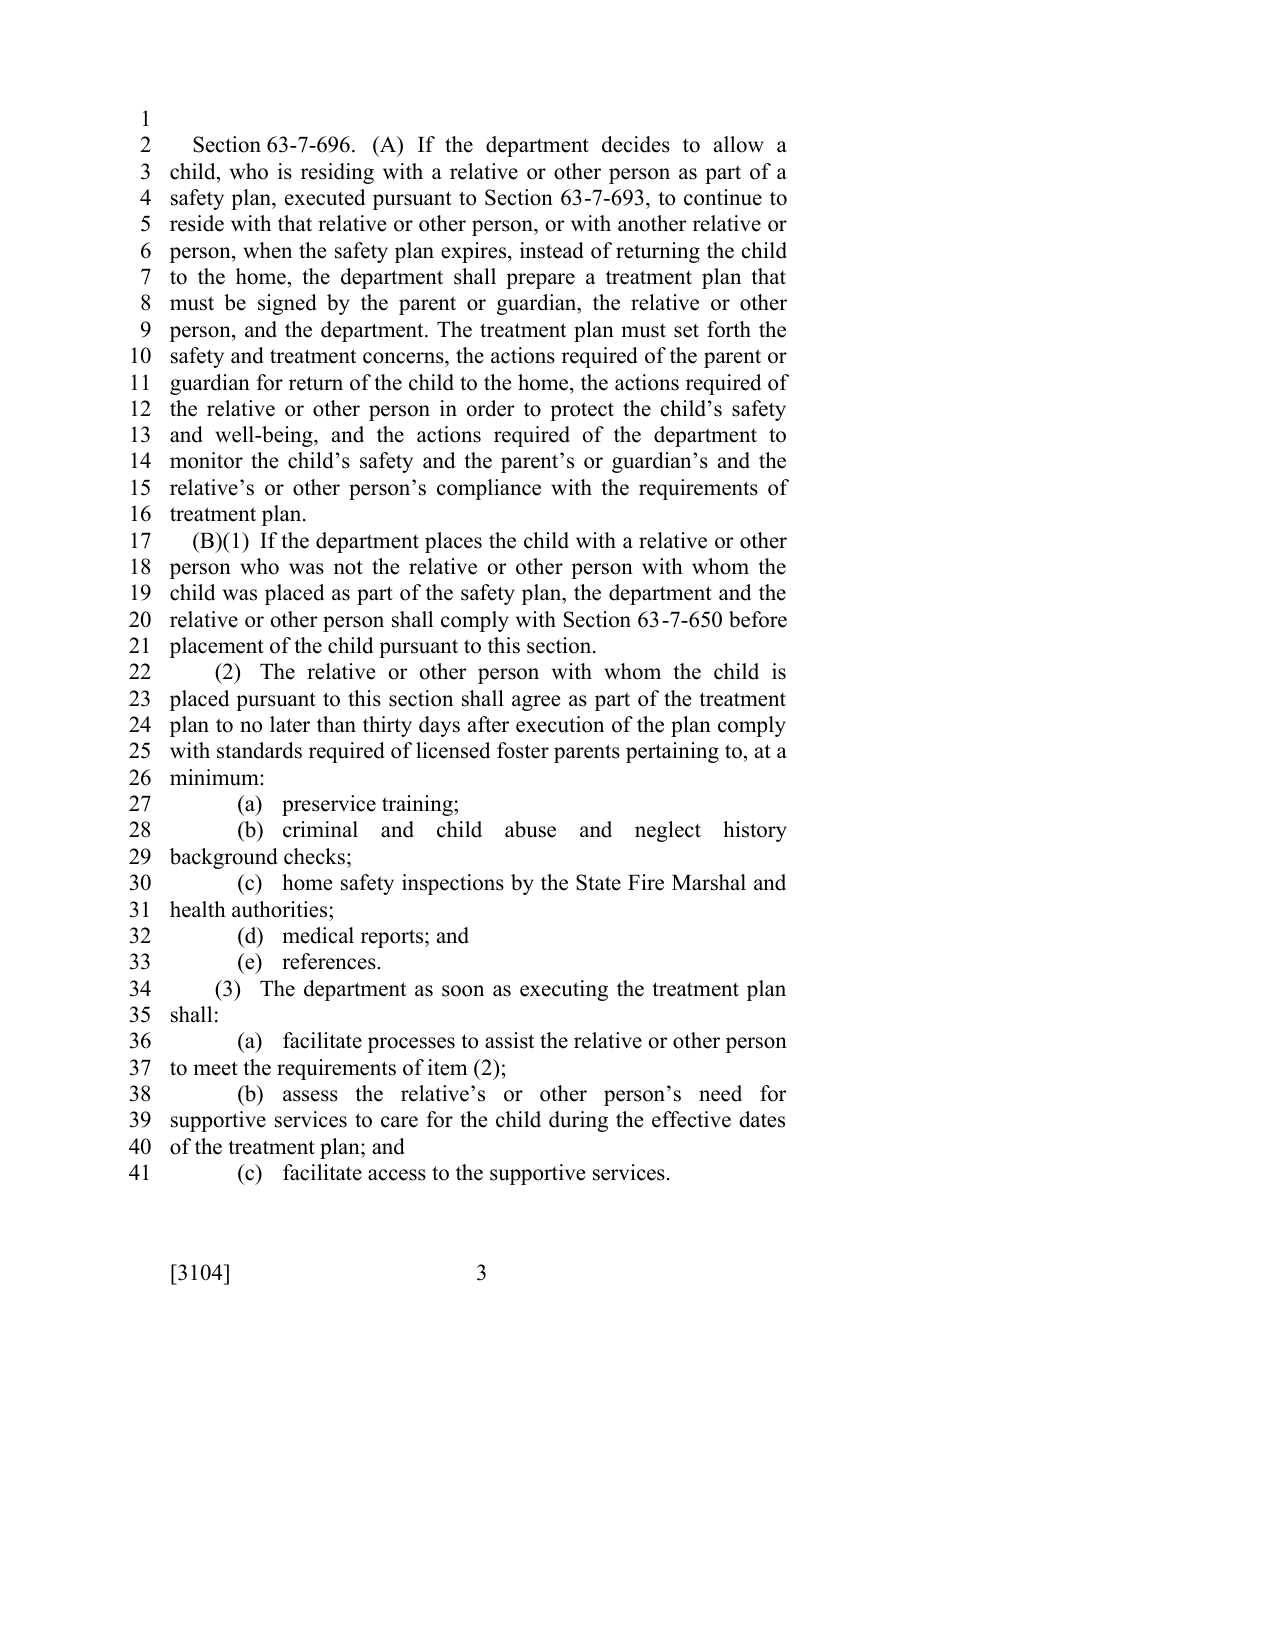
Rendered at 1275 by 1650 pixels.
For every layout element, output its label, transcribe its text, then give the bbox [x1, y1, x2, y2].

text (a) preservice training; [169, 790, 787, 817]
text Section 63-7-696. (A) If the department decides to allow a child, who is residing with a relative or other person as part of a safety plan, executed pursuant to Section 63-7-693, to continue to reside with that relative or other person, or with another relative or person, when the safety plan expires, instead of returning the child to the home, the department shall prepare a treatment plan that must be signed by the parent or guardian, the relative or other person, and the department. The treatment plan must set forth the safety and treatment concerns, the actions required of the parent or guardian for return of the child to the home, the actions required of the relative or other person in order to protect the child’s safety and well-being, and the actions required of the department to monitor the child’s safety and the parent’s or guardian’s and the relative’s or other person’s compliance with the requirements of treatment plan. [169, 131, 787, 527]
text (c) facilitate access to the supportive services. [169, 1159, 787, 1186]
text (2) The relative or other person with whom the child is placed pursuant to this section shall agree as part of the treatment plan to no later than thirty days after execution of the plan comply with standards required of licensed foster parents pertaining to, at a minimum: [169, 658, 787, 790]
text (b) assess the relative’s or other person’s need for supportive services to care for the child during the effective dates of the treatment plan; and [169, 1080, 787, 1159]
text (a) facilitate processes to assist the relative or other person to meet the requirements of item (2); [169, 1027, 787, 1080]
text (B)(1) If the department places the child with a relative or other person who was not the relative or other person with whom the child was placed as part of the safety plan, the department and the relative or other person shall comply with Section 63-7-650 before placement of the child pursuant to this section. [169, 527, 787, 658]
text (d) medical reports; and [169, 922, 787, 948]
text (c) home safety inspections by the State Fire Marshal and health authorities; [169, 869, 787, 922]
text (e) references. [169, 948, 787, 975]
text (3) The department as soon as executing the treatment plan shall: [169, 975, 787, 1027]
text (b) criminal and child abuse and neglect history background checks; [169, 817, 787, 869]
